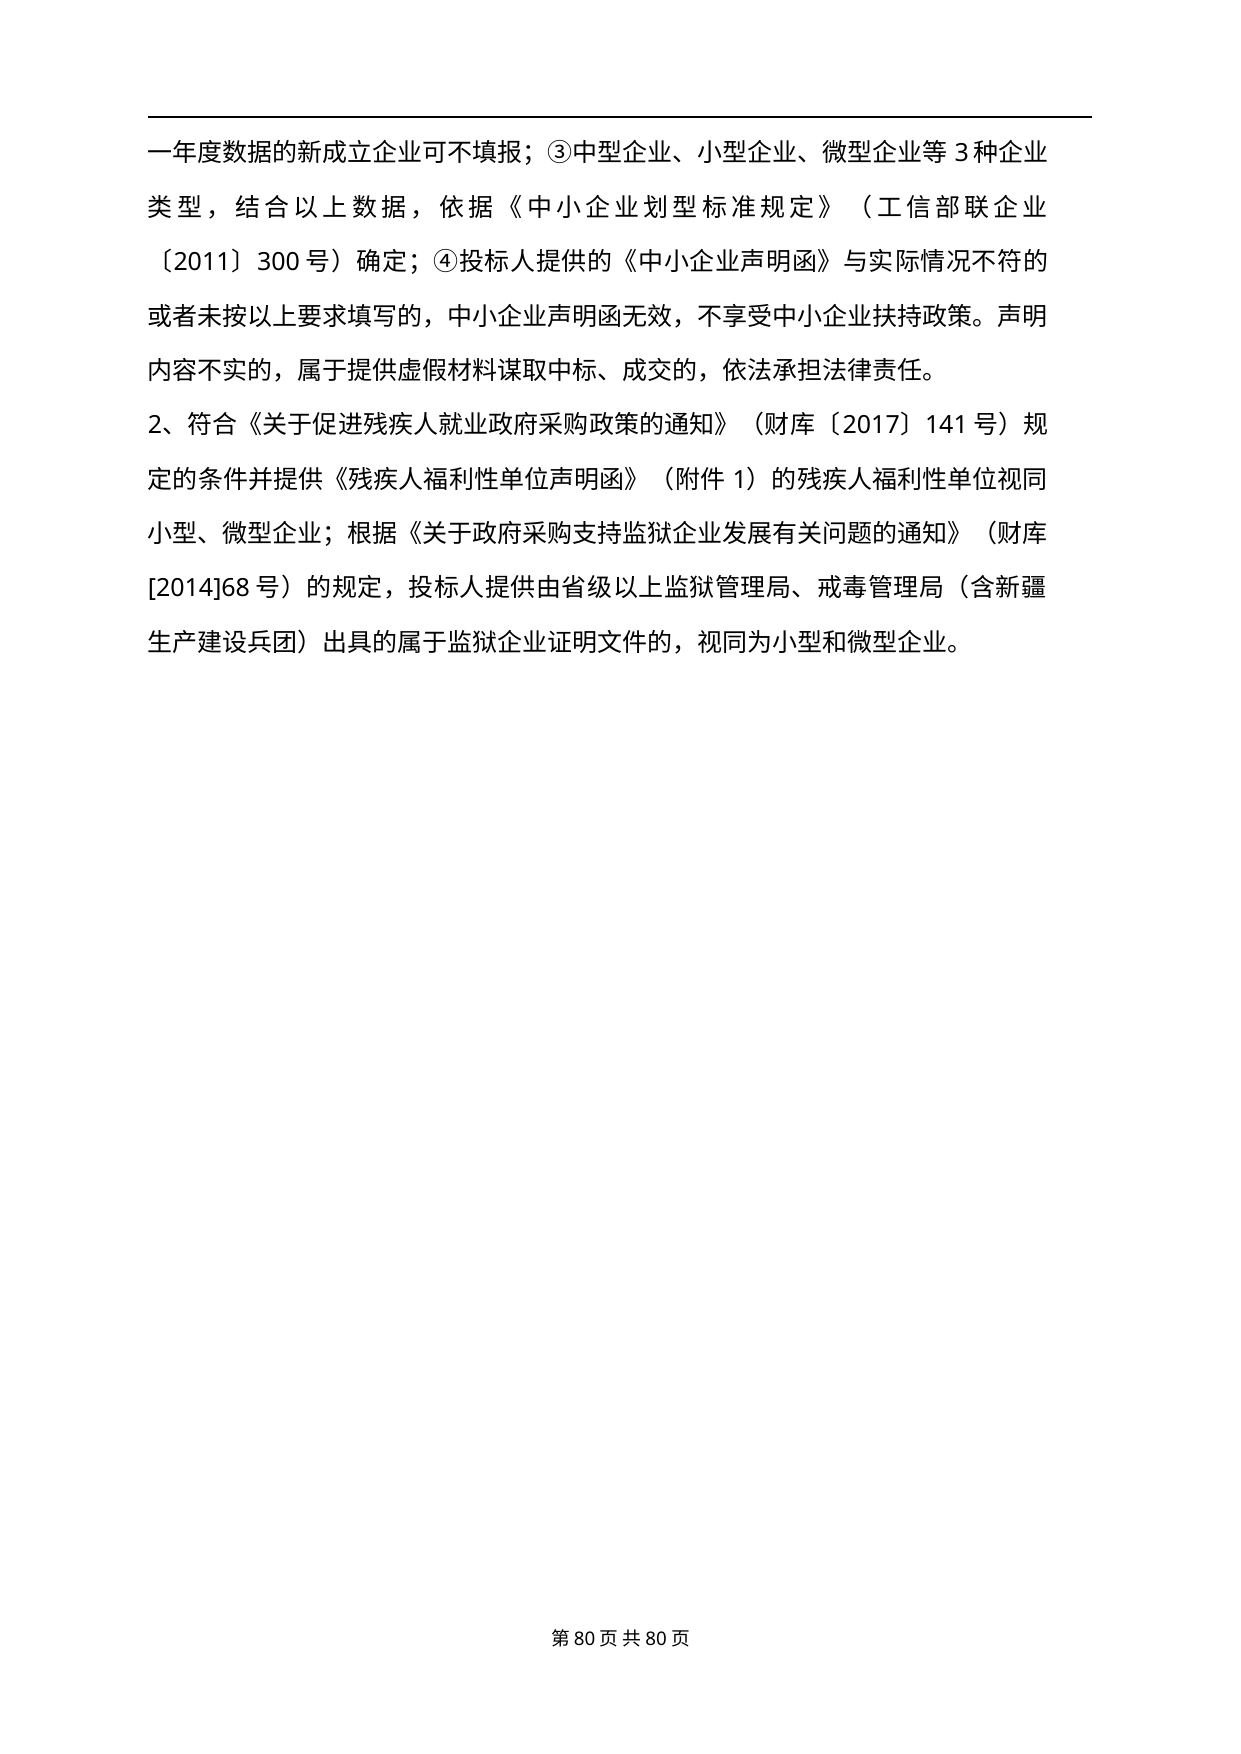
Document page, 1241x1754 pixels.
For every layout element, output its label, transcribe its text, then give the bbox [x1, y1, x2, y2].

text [148, 133, 1049, 387]
text 2、符合《关于促进残疾人就业政府采购政策的通知》（财库〔2017〕141号）规定的条件并提供《残疾人福利性单位声明函》（附件1）的残疾人福利性单位视同小型、微型企业；根据《关于政府采购支持监狱企业发展有关问题的通知》（财库[2014]68号）的规定，投标人提供由省级以上监狱管理局、戒毒管理局（含新疆生产建设兵团）出具的属于监狱企业证明文件的，视同为小型和微型企业。 [148, 405, 1049, 658]
